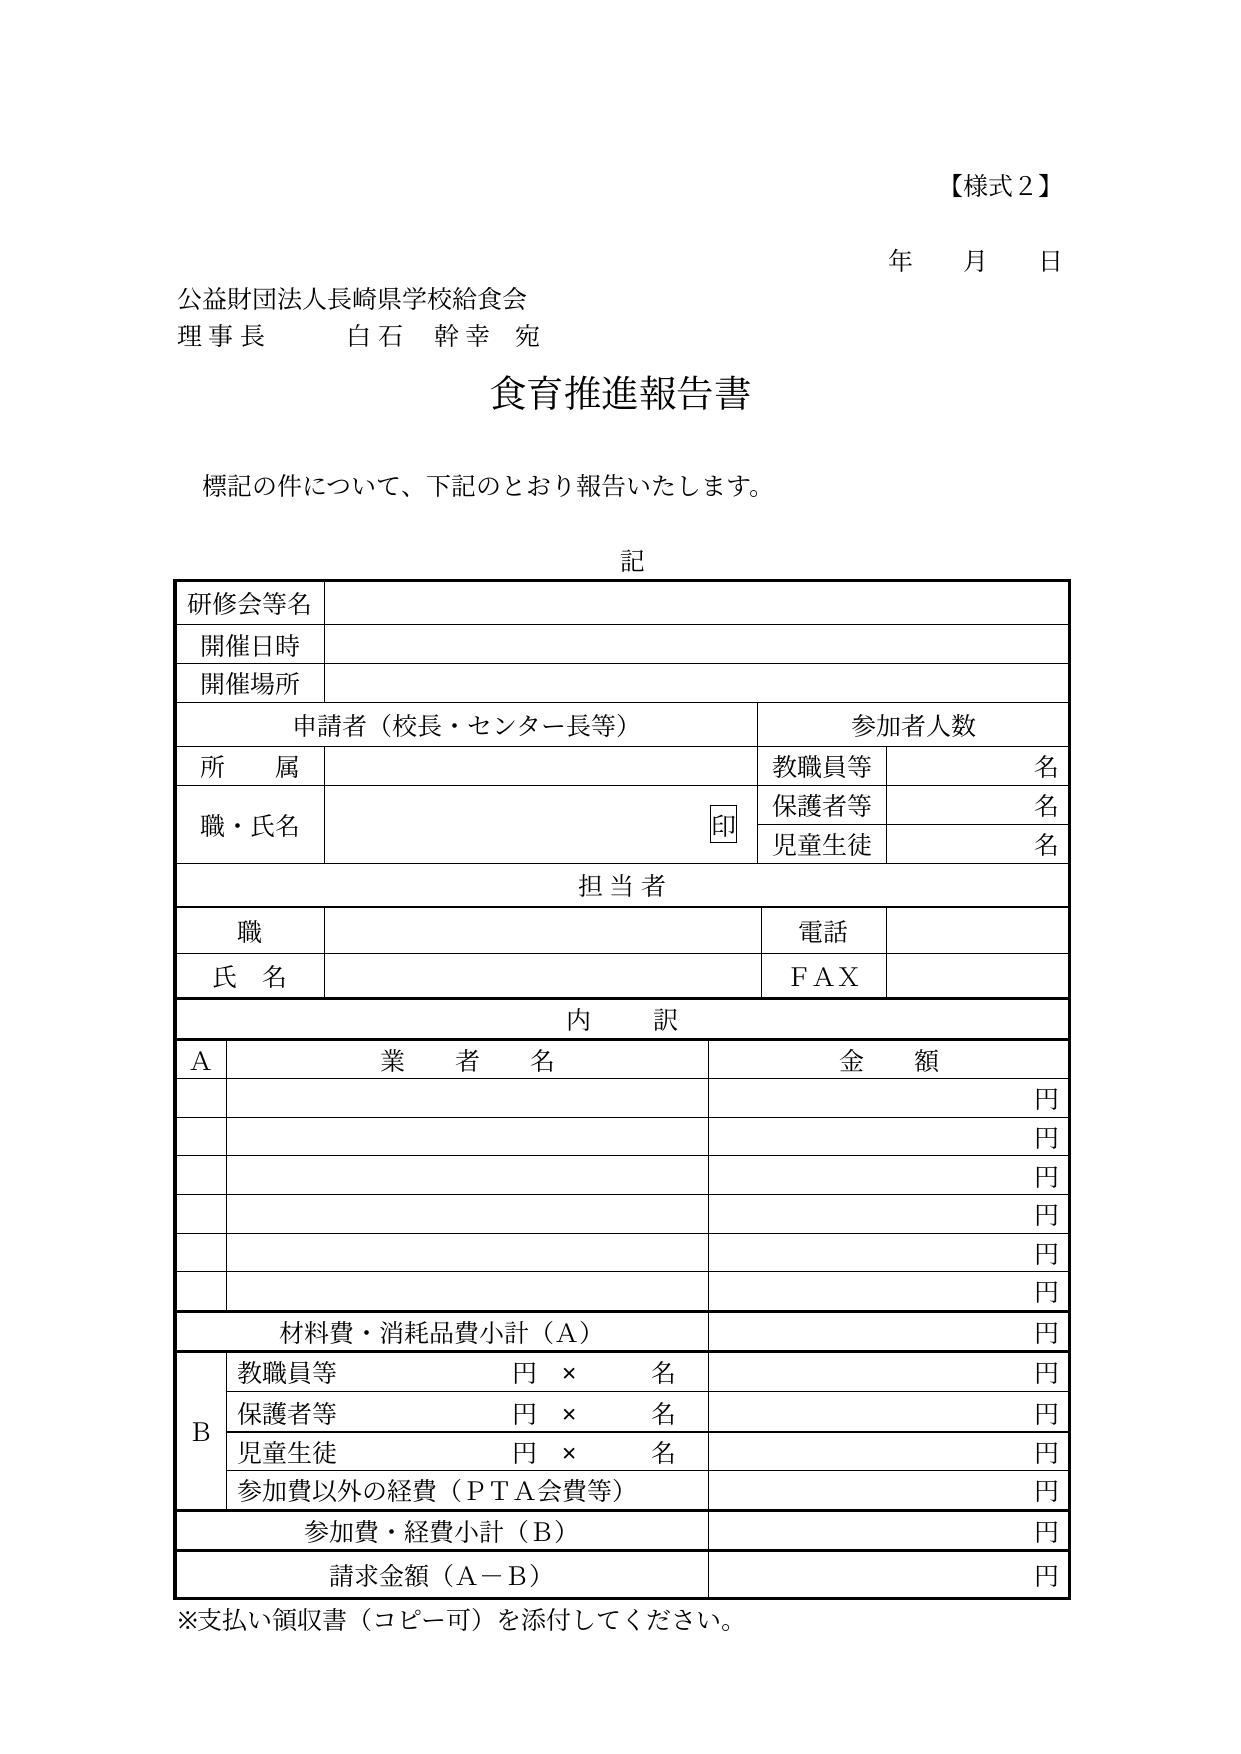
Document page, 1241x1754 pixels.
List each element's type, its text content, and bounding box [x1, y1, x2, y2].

table_cell 電話 [762, 908, 886, 953]
table_cell 請求金額（Ａ－Ｂ） [177, 1552, 708, 1597]
table_cell 担 当 者 [177, 864, 1068, 906]
table_cell 円 [709, 1471, 1068, 1508]
table_cell 材料費・消耗品費小計（Ａ） [177, 1313, 708, 1350]
table_cell 円 [709, 1079, 1068, 1117]
table_cell 参加者人数 [758, 703, 1068, 746]
table_cell [227, 1118, 708, 1155]
table_cell 名 [887, 786, 1068, 824]
table_cell 円 [709, 1272, 1068, 1309]
table_cell [325, 954, 761, 997]
text ※支払い領収書（コピー可）を添付してください。 [177, 1600, 1063, 1638]
table_cell 円 [709, 1234, 1068, 1271]
table_cell 円 [709, 1156, 1068, 1194]
table_cell [177, 1195, 226, 1232]
table_cell [177, 1272, 226, 1309]
table_cell 業 者 名 [227, 1041, 708, 1078]
table_cell 教職員等 円 × 名 [227, 1353, 708, 1391]
text 公益財団法人長崎県学校給食会 [177, 279, 1063, 316]
table_cell [325, 664, 1068, 702]
table_cell [325, 625, 1068, 663]
table_cell 職 [177, 908, 324, 953]
text 食育推進報告書 [177, 354, 1063, 429]
table_cell 申請者（校長・センター長等） [177, 703, 757, 746]
table_cell 円 [709, 1353, 1068, 1391]
table_cell 内 訳 [177, 1000, 1068, 1038]
table_cell 開催場所 [177, 664, 324, 702]
table_cell 印 [325, 786, 757, 863]
text 標記の件について、下記のとおり報告いたします。 [177, 466, 1063, 504]
text 【様式２】 [177, 166, 1063, 204]
table_cell [177, 1118, 226, 1155]
table_cell 参加費以外の経費（ＰＴＡ会費等） [227, 1471, 708, 1508]
table_cell [177, 1079, 226, 1117]
table_cell [177, 1234, 226, 1271]
table_cell 保護者等 [758, 786, 886, 824]
table_cell 名 [887, 747, 1068, 785]
table_cell 円 [709, 1552, 1068, 1597]
table_cell 名 [887, 825, 1068, 863]
table_cell 所 属 [177, 747, 324, 785]
text 年 月 日 [177, 241, 1063, 279]
table_cell 円 [709, 1118, 1068, 1155]
table_cell 金 額 [709, 1041, 1068, 1078]
table_cell 円 [709, 1433, 1068, 1470]
table_cell 職・氏名 [177, 786, 324, 863]
table_cell 円 [709, 1195, 1068, 1232]
table_cell 円 [709, 1313, 1068, 1350]
text 理 事 長 白 石 幹 幸 宛 [177, 316, 1063, 354]
table_cell 児童生徒 円 × 名 [227, 1433, 708, 1470]
table_cell 教職員等 [758, 747, 886, 785]
table_header [325, 582, 1068, 624]
table_cell [227, 1156, 708, 1194]
table_cell 開催日時 [177, 625, 324, 663]
table_cell [325, 747, 757, 785]
table_cell [887, 954, 1068, 997]
table_cell 保護者等 円 × 名 [227, 1392, 708, 1431]
table_cell 円 [709, 1392, 1068, 1431]
table_cell [887, 908, 1068, 953]
table_cell Ｂ [177, 1353, 226, 1508]
table_cell 参加費・経費小計（Ｂ） [177, 1512, 708, 1549]
table_header 研修会等名 [177, 582, 324, 624]
table_cell [227, 1079, 708, 1117]
table_cell Ａ [177, 1041, 226, 1078]
table_cell [227, 1234, 708, 1271]
table_cell [325, 908, 761, 953]
table_cell [177, 1156, 226, 1194]
table_cell [227, 1272, 708, 1309]
table_cell 円 [709, 1512, 1068, 1549]
table_cell 氏 名 [177, 954, 324, 997]
table_cell 児童生徒 [758, 825, 886, 863]
table_cell ＦＡＸ [762, 954, 886, 997]
text 記 [177, 541, 1063, 579]
table_cell [227, 1195, 708, 1232]
